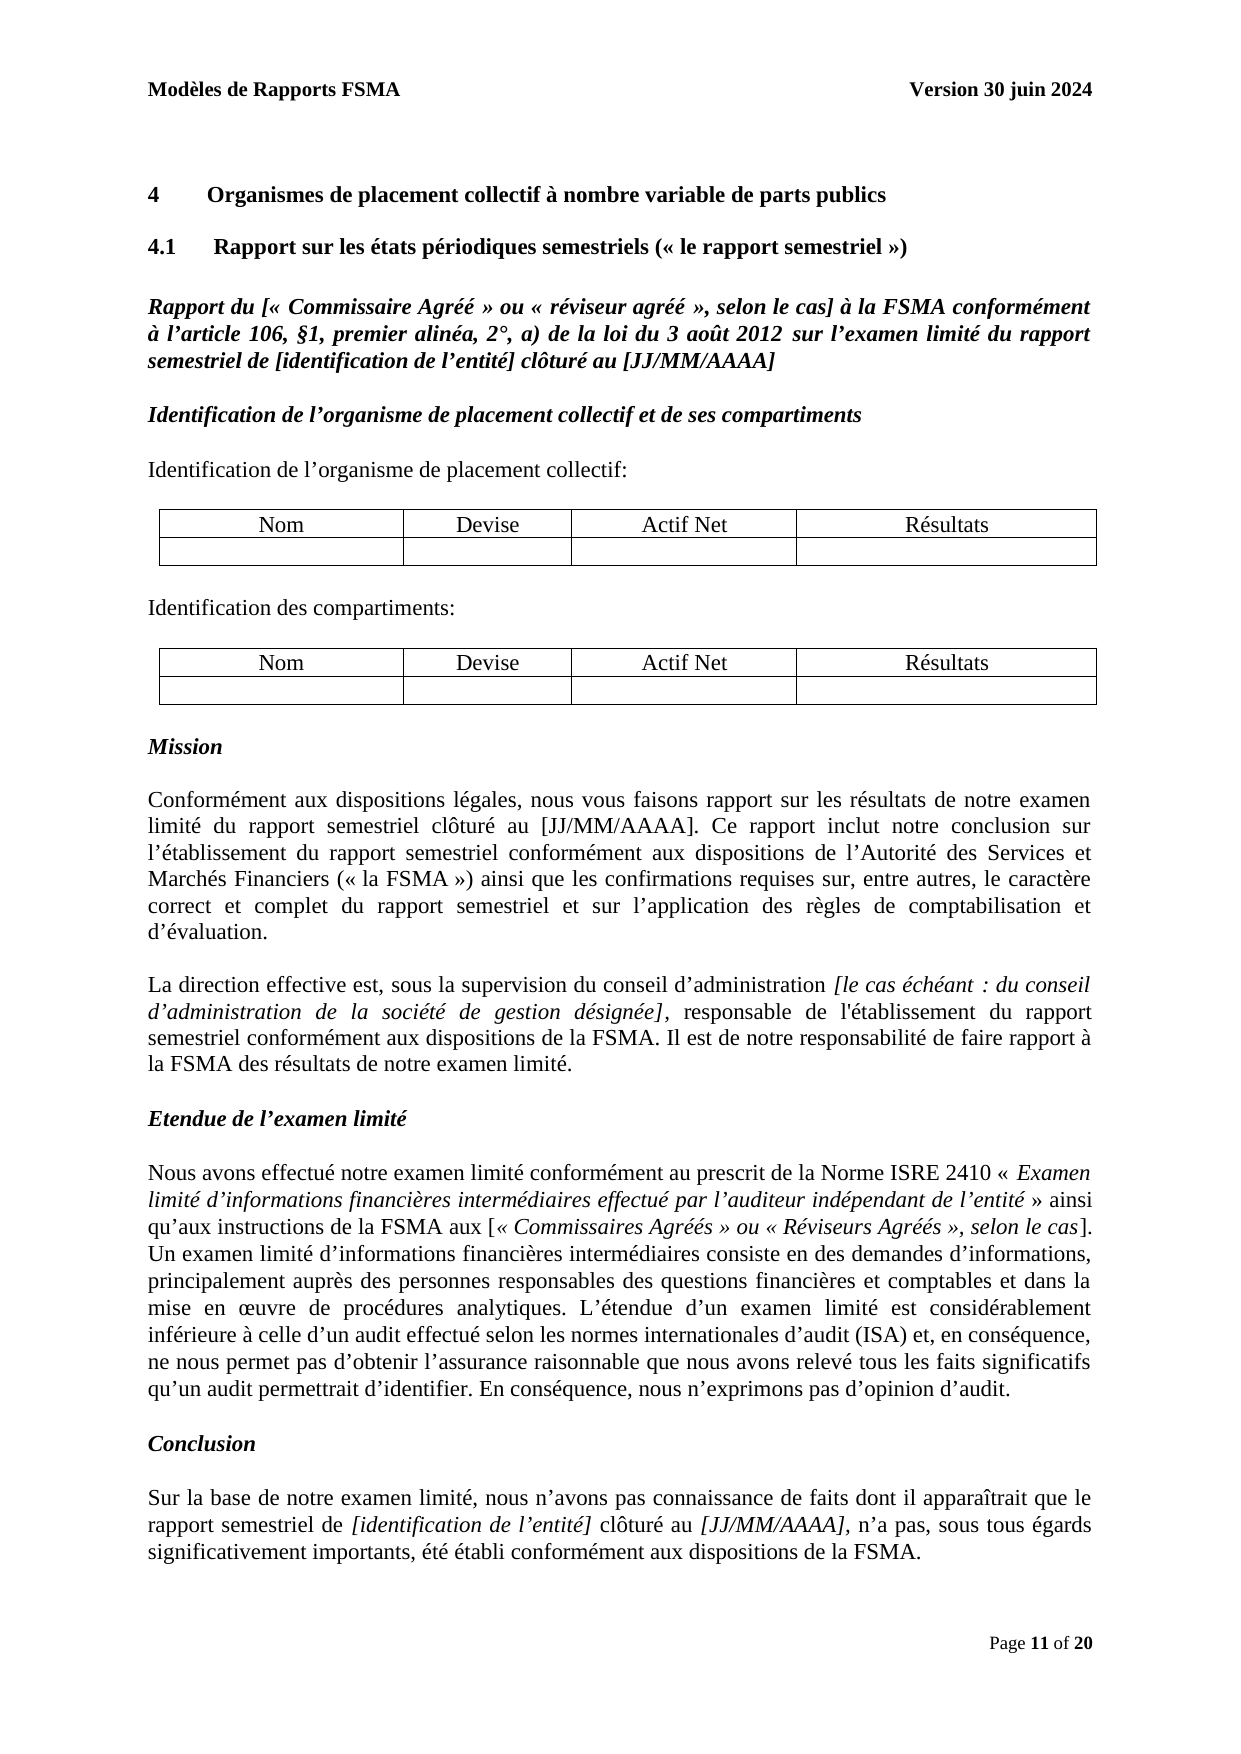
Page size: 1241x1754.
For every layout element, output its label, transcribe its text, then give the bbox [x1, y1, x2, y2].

table_header Actif Net [572, 649, 796, 676]
table_header Actif Net [572, 510, 796, 537]
table_cell [160, 677, 403, 704]
table_header Résultats [797, 510, 1096, 537]
text Nous avons effectué notre examen limité conformément au prescrit de la Norme ISRE 2410 « Examen limité d’informations financières intermédiaires effectué par l’auditeur indépendant de l’entité » ainsi qu’aux instructions de la FSMA aux [« Commissaires Agréés » ou « Réviseurs Agréés », selon le cas]. Un examen limité d’informations financières intermédiaires consiste en des demandes d’informations, principalement auprès des personnes responsables des questions financières et comptables et dans la mise en œuvre de procédures analytiques. L’étendue d’un examen limité est considérablement inférieure à celle d’un audit effectué selon les normes internationales d’audit (ISA) et, en conséquence, ne nous permet pas d’obtenir l’assurance raisonnable que nous avons relevé tous les faits significatifs qu’un audit permettrait d’identifier. En conséquence, nous n’exprimons pas d’opinion d’audit. [148, 1158, 1093, 1402]
table_cell [404, 538, 571, 565]
text Identification de l’organisme de placement collectif et de ses compartiments [148, 401, 1093, 428]
table_header Devise [404, 510, 571, 537]
table_cell [797, 538, 1096, 565]
text Identification des compartiments: [148, 593, 1093, 621]
table_header Nom [160, 510, 403, 537]
table_cell [404, 677, 571, 704]
text Mission [148, 732, 1093, 759]
text Rapport du [« Commissaire Agréé » ou « réviseur agréé », selon le cas] à la FSMA conformément à l’article 106, §1, premier alinéa, 2°, a) de la loi du 3 août 2012 sur l’examen limité du rapport semestriel de [identification de l’entité] clôturé au [JJ/MM/AAAA] [148, 292, 1093, 374]
text Sur la base de notre examen limité, nous n’avons pas connaissance de faits dont il apparaîtrait que le rapport semestriel de [identification de l’entité] clôturé au [JJ/MM/AAAA], n’a pas, sous tous égards significativement importants, été établi conformément aux dispositions de la FSMA. [148, 1483, 1093, 1564]
text Identification de l’organisme de placement collectif: [148, 455, 1093, 482]
table_cell [572, 538, 796, 565]
table_cell [797, 677, 1096, 704]
text Conclusion [148, 1429, 1093, 1456]
text Etendue de l’examen limité [148, 1104, 1093, 1131]
subtitle Organismes de placement collectif à nombre variable de parts publics [148, 180, 1093, 207]
subtitle Rapport sur les états périodiques semestriels (« le rapport semestriel ») [148, 232, 1093, 259]
text La direction effective est, sous la supervision du conseil d’administration [le cas échéant : du conseil d’administration de la société de gestion désignée], responsable de l'établissement du rapport semestriel conformément aux dispositions de la FSMA. Il est de notre responsabilité de faire rapport à la FSMA des résultats de notre examen limité. [148, 971, 1093, 1077]
table_header Résultats [797, 649, 1096, 676]
table_header Nom [160, 649, 403, 676]
table_header Devise [404, 649, 571, 676]
text Conformément aux dispositions légales, nous vous faisons rapport sur les résultats de notre examen limité du rapport semestriel clôturé au [JJ/MM/AAAA]. Ce rapport inclut notre conclusion sur l’établissement du rapport semestriel conformément aux dispositions de l’Autorité des Services et Marchés Financiers (« la FSMA ») ainsi que les confirmations requises sur, entre autres, le caractère correct et complet du rapport semestriel et sur l’application des règles de comptabilisation et d’évaluation. [148, 786, 1093, 944]
table_cell [160, 538, 403, 565]
table_cell [572, 677, 796, 704]
